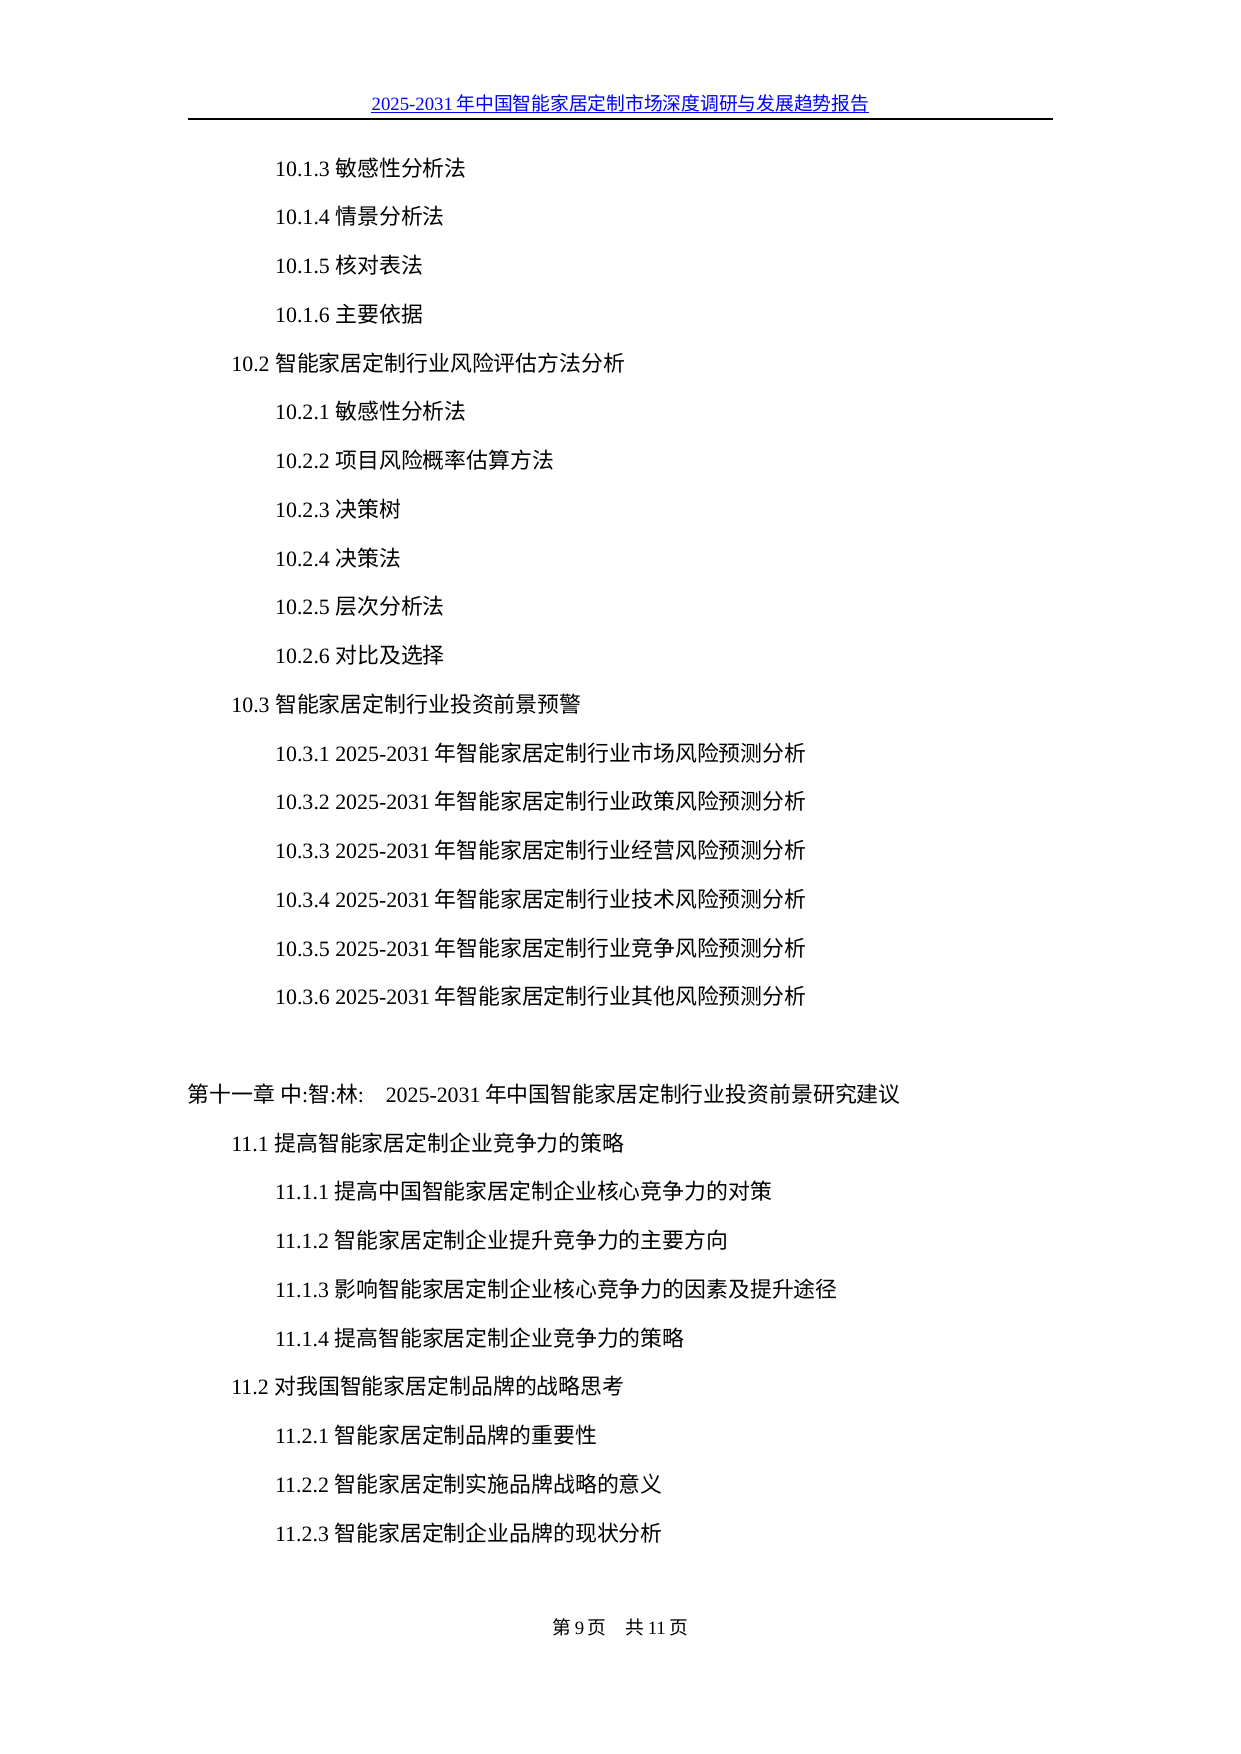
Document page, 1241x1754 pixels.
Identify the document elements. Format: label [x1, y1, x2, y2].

text [187, 150, 1053, 1548]
